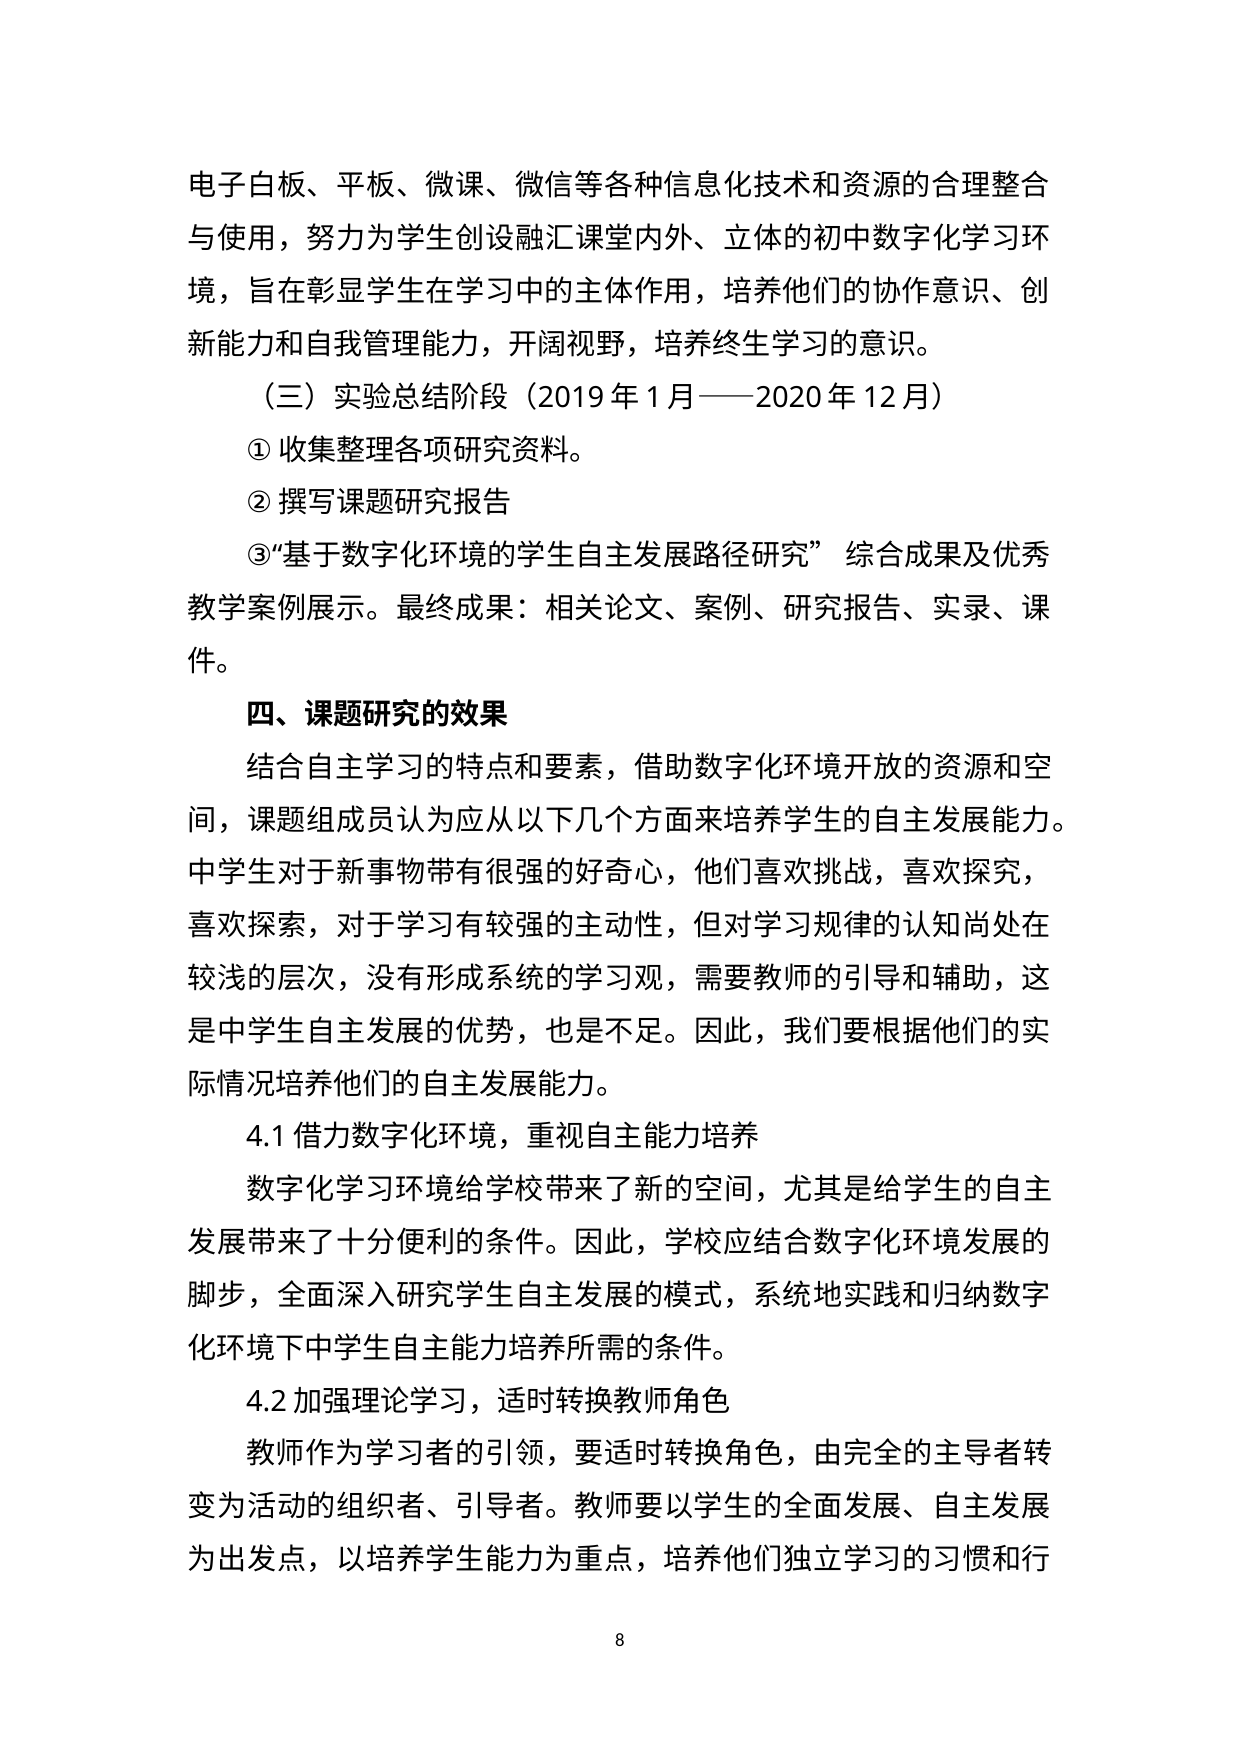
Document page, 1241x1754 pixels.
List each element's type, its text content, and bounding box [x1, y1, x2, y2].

text （三）实验总结阶段（2019年1月——2020年12月） [187, 373, 1053, 416]
text ①收集整理各项研究资料。 [187, 426, 1053, 468]
text 数字化学习环境给学校带来了新的空间，尤其是给学生的自主发展带来了十分便利的条件。因此，学校应结合数字化环境发展的脚步，全面深入研究学生自主发展的模式，系统地实践和归纳数字化环境下中学生自主能力培养所需的条件。 [187, 1166, 1053, 1367]
text ②撰写课题研究报告 [187, 479, 1053, 521]
text 四、课题研究的效果 [187, 691, 1053, 733]
text ③“基于数字化环境的学生自主发展路径研究” 综合成果及优秀教学案例展示。最终成果：相关论文、案例、研究报告、实录、课件。 [187, 532, 1053, 680]
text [187, 162, 1053, 363]
text 4.1借力数字化环境，重视自主能力培养 [187, 1113, 1053, 1155]
text 4.2加强理论学习，适时转换教师角色 [187, 1377, 1053, 1419]
text 结合自主学习的特点和要素，借助数字化环境开放的资源和空间，课题组成员认为应从以下几个方面来培养学生的自主发展能力。中学生对于新事物带有很强的好奇心，他们喜欢挑战，喜欢探究，喜欢探索，对于学习有较强的主动性，但对学习规律的认知尚处在较浅的层次，没有形成系统的学习观，需要教师的引导和辅助，这是中学生自主发展的优势，也是不足。因此，我们要根据他们的实际情况培养他们的自主发展能力。 [187, 743, 1053, 1102]
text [187, 1430, 1053, 1578]
